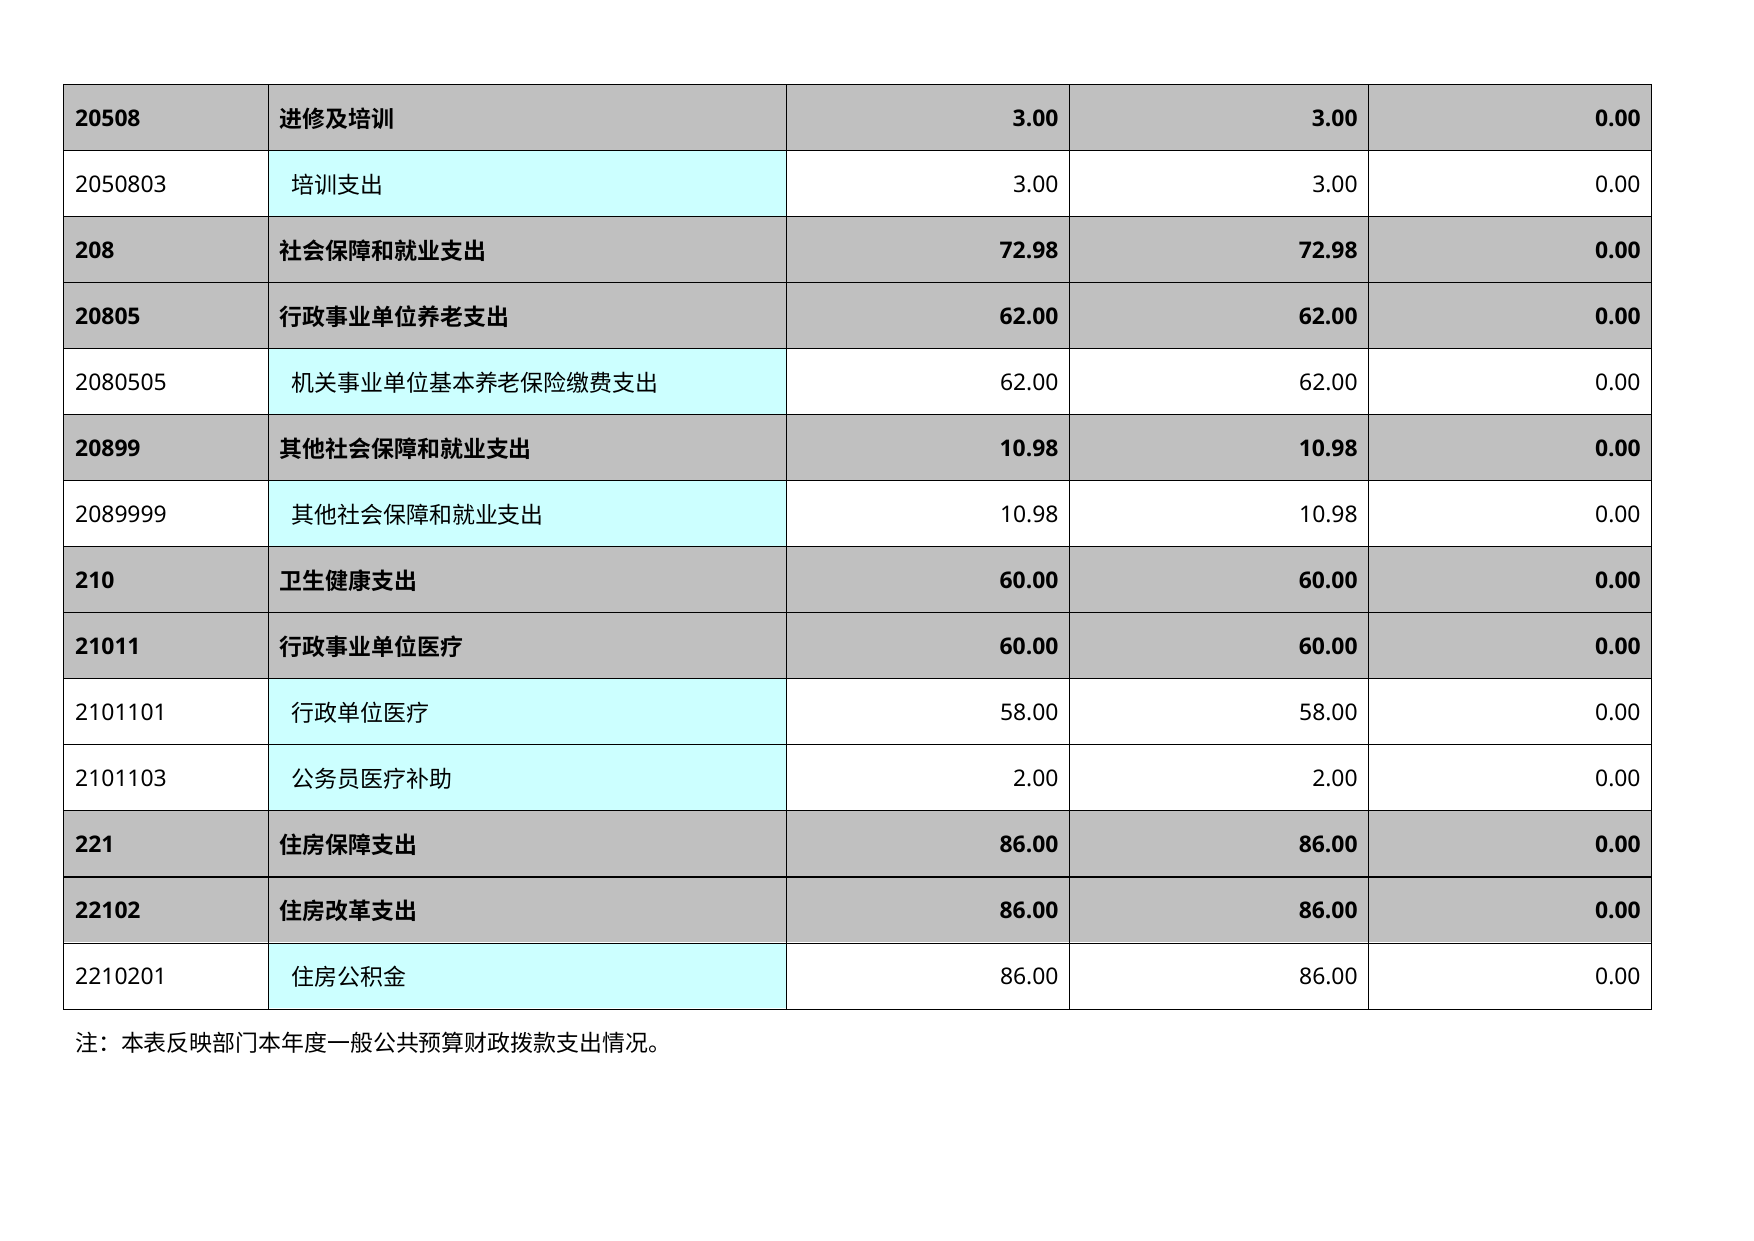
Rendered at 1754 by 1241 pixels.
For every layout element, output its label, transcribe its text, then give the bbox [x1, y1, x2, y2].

table_cell 210 [64, 547, 268, 612]
table_cell 2101103 [64, 745, 268, 810]
table_cell 86.00 [787, 944, 1069, 1008]
table_cell 2.00 [1070, 745, 1368, 810]
table_cell 86.00 [787, 878, 1069, 942]
table_cell 10.98 [1070, 415, 1368, 480]
table_cell 0.00 [1369, 217, 1651, 282]
table_cell 86.00 [1070, 944, 1368, 1008]
table_cell 0.00 [1369, 349, 1651, 414]
table_cell 86.00 [1070, 878, 1368, 942]
table_cell 0.00 [1369, 151, 1651, 216]
table_cell 62.00 [1070, 349, 1368, 414]
table_cell 72.98 [787, 217, 1069, 282]
table_cell 0.00 [1369, 679, 1651, 744]
table_cell 86.00 [1070, 811, 1368, 876]
table_cell 住房保障支出 [269, 811, 786, 876]
table_cell 0.00 [1369, 878, 1651, 942]
table_cell 0.00 [1369, 745, 1651, 810]
table_cell 60.00 [1070, 613, 1368, 678]
table_cell 3.00 [1070, 85, 1368, 150]
table_cell 行政事业单位医疗 [269, 613, 786, 678]
table_cell 0.00 [1369, 547, 1651, 612]
table_cell 0.00 [1369, 811, 1651, 876]
table_cell 0.00 [1369, 415, 1651, 480]
table_cell 行政单位医疗 [269, 679, 786, 744]
table_cell 其他社会保障和就业支出 [269, 415, 786, 480]
table_cell 其他社会保障和就业支出 [269, 481, 786, 546]
table_cell 公务员医疗补助 [269, 745, 786, 810]
table_cell 2101101 [64, 679, 268, 744]
table_cell 2.00 [787, 745, 1069, 810]
table_cell 20805 [64, 283, 268, 348]
table_cell 住房改革支出 [269, 878, 786, 942]
table_cell 培训支出 [269, 151, 786, 216]
table_cell 2080505 [64, 349, 268, 414]
table_cell 86.00 [787, 811, 1069, 876]
table_cell 60.00 [787, 613, 1069, 678]
table_cell 2210201 [64, 944, 268, 1008]
table_cell 20899 [64, 415, 268, 480]
table_cell 3.00 [787, 151, 1069, 216]
table_cell 58.00 [787, 679, 1069, 744]
table_cell 注：本表反映部门本年度一般公共预算财政拨款支出情况。 [64, 1010, 1652, 1074]
table_cell 住房公积金 [269, 944, 786, 1008]
table_cell 10.98 [787, 415, 1069, 480]
table_cell 0.00 [1369, 613, 1651, 678]
table_cell 社会保障和就业支出 [269, 217, 786, 282]
table_cell 62.00 [1070, 283, 1368, 348]
table_cell 10.98 [1070, 481, 1368, 546]
table_cell 行政事业单位养老支出 [269, 283, 786, 348]
table_cell 22102 [64, 878, 268, 942]
table_cell 208 [64, 217, 268, 282]
table_cell 20508 [64, 85, 268, 150]
table_cell 60.00 [787, 547, 1069, 612]
table_cell 72.98 [1070, 217, 1368, 282]
table_cell 2050803 [64, 151, 268, 216]
table_cell 3.00 [1070, 151, 1368, 216]
table_cell 21011 [64, 613, 268, 678]
table_cell 10.98 [787, 481, 1069, 546]
table_cell 62.00 [787, 349, 1069, 414]
table_cell 0.00 [1369, 85, 1651, 150]
table_cell 0.00 [1369, 481, 1651, 546]
table_cell 2089999 [64, 481, 268, 546]
table_cell 0.00 [1369, 283, 1651, 348]
table_cell 进修及培训 [269, 85, 786, 150]
table_cell 机关事业单位基本养老保险缴费支出 [269, 349, 786, 414]
table_cell 62.00 [787, 283, 1069, 348]
table_cell 0.00 [1369, 944, 1651, 1008]
table_cell 221 [64, 811, 268, 876]
table_cell 卫生健康支出 [269, 547, 786, 612]
table_cell 3.00 [787, 85, 1069, 150]
table_cell 60.00 [1070, 547, 1368, 612]
table_cell 58.00 [1070, 679, 1368, 744]
